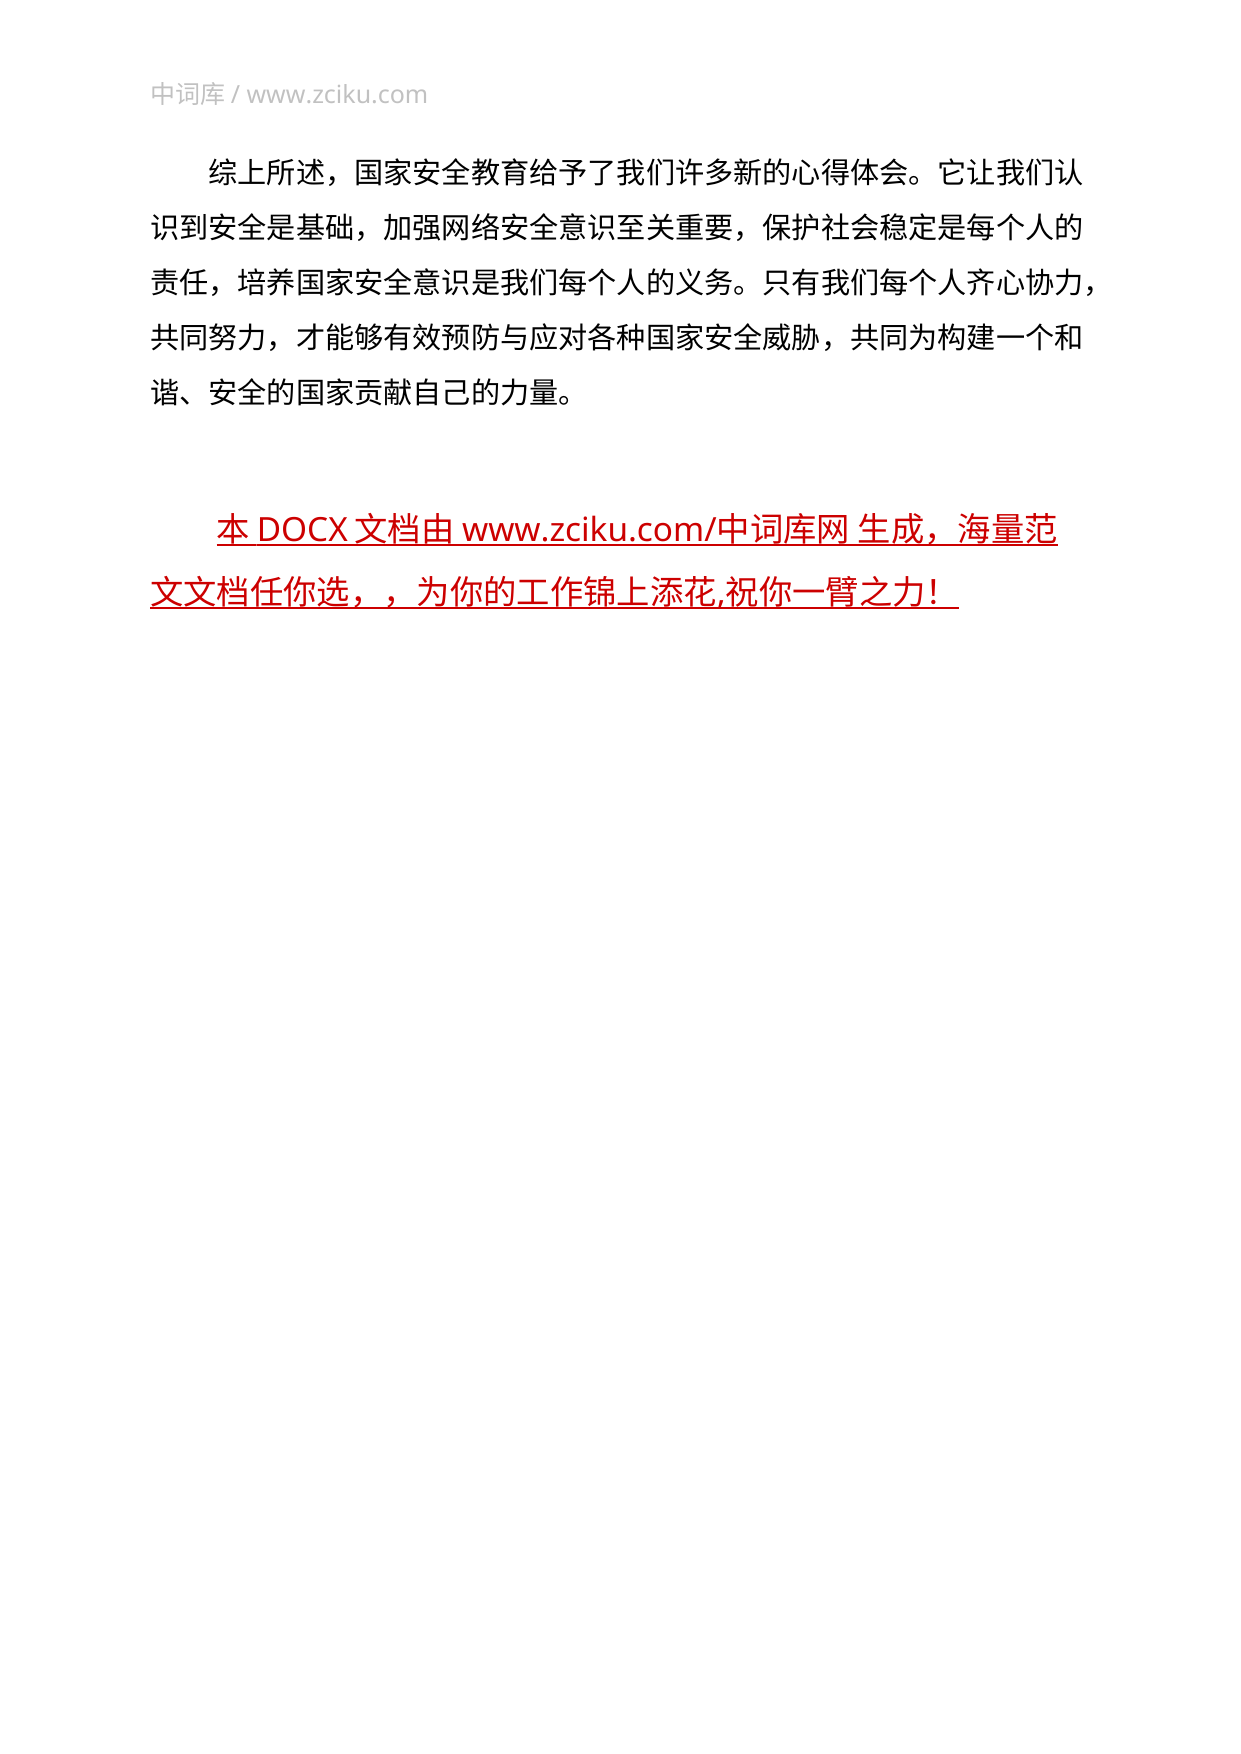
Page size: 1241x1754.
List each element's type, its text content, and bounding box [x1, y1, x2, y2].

text 本DOCX文档由 www.zciku.com/中词库网 生成，海量范文文档任你选，，为你的工作锦上添花,祝你一臂之力！ [150, 503, 1090, 614]
text 综上所述，国家安全教育给予了我们许多新的心得体会。它让我们认识到安全是基础，加强网络安全意识至关重要，保护社会稳定是每个人的责任，培养国家安全意识是我们每个人的义务。只有我们每个人齐心协力，共同努力，才能够有效预防与应对各种国家安全威胁，共同为构建一个和谐、安全的国家贡献自己的力量。 [150, 150, 1090, 412]
